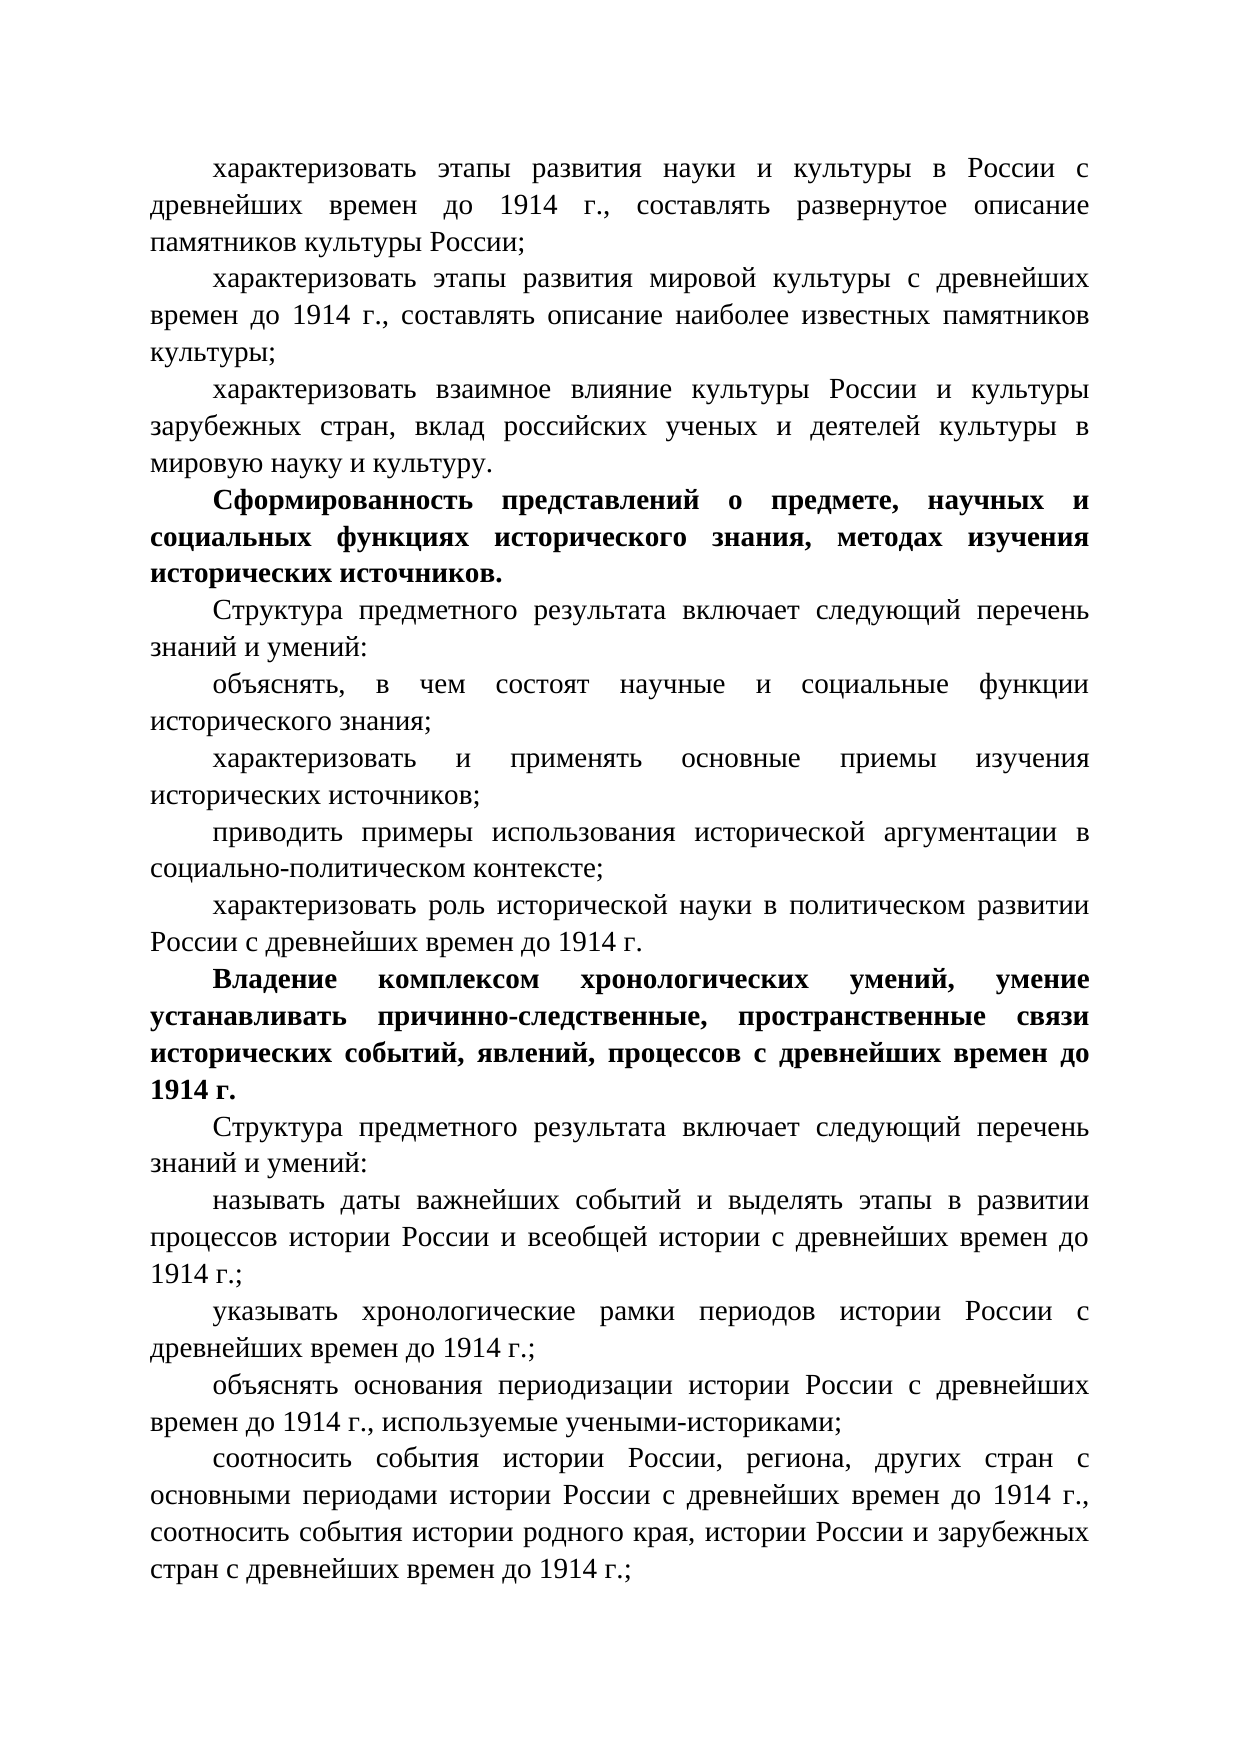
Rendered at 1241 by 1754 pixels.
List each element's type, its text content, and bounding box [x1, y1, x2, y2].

text характеризовать роль исторической науки в политическом развитии России с древнейших времен до 1914 г. [150, 887, 1090, 958]
text приводить примеры использования исторической аргументации в социально-политическом контексте; [150, 814, 1090, 884]
text объяснять основания периодизации истории России с древнейших времен до 1914 г., используемые учеными-историками; [150, 1367, 1090, 1437]
text характеризовать этапы развития мировой культуры с древнейших времен до 1914 г., составлять описание наиболее известных памятников культуры; [150, 261, 1090, 368]
text Структура предметного результата включает следующий перечень знаний и умений: [150, 1109, 1090, 1179]
text Сформированность представлений о предмете, научных и социальных функциях исторического знания, методах изучения исторических источников. [150, 482, 1090, 589]
text указывать хронологические рамки периодов истории России с древнейших времен до 1914 г.; [150, 1293, 1090, 1363]
text называть даты важнейших событий и выделять этапы в развитии процессов истории России и всеобщей истории с древнейших времен до 1914 г.; [150, 1182, 1090, 1290]
text характеризовать взаимное влияние культуры России и культуры зарубежных стран, вклад российских ученых и деятелей культуры в мировую науку и культуру. [150, 371, 1090, 478]
text соотносить события истории России, региона, других стран с основными периодами истории России с древнейших времен до 1914 г., соотносить события истории родного края, истории России и зарубежных стран с древнейших времен до 1914 г.; [150, 1441, 1090, 1585]
text характеризовать этапы развития науки и культуры в России с древнейших времен до 1914 г., составлять развернутое описание памятников культуры России; [150, 150, 1090, 257]
text Структура предметного результата включает следующий перечень знаний и умений: [150, 592, 1090, 663]
text объяснять, в чем состоят научные и социальные функции исторического знания; [150, 666, 1090, 737]
text Владение комплексом хронологических умений, умение устанавливать причинно-следственные, пространственные связи исторических событий, явлений, процессов с древнейших времен до 1914 г. [150, 961, 1090, 1105]
text характеризовать и применять основные приемы изучения исторических источников; [150, 740, 1090, 810]
